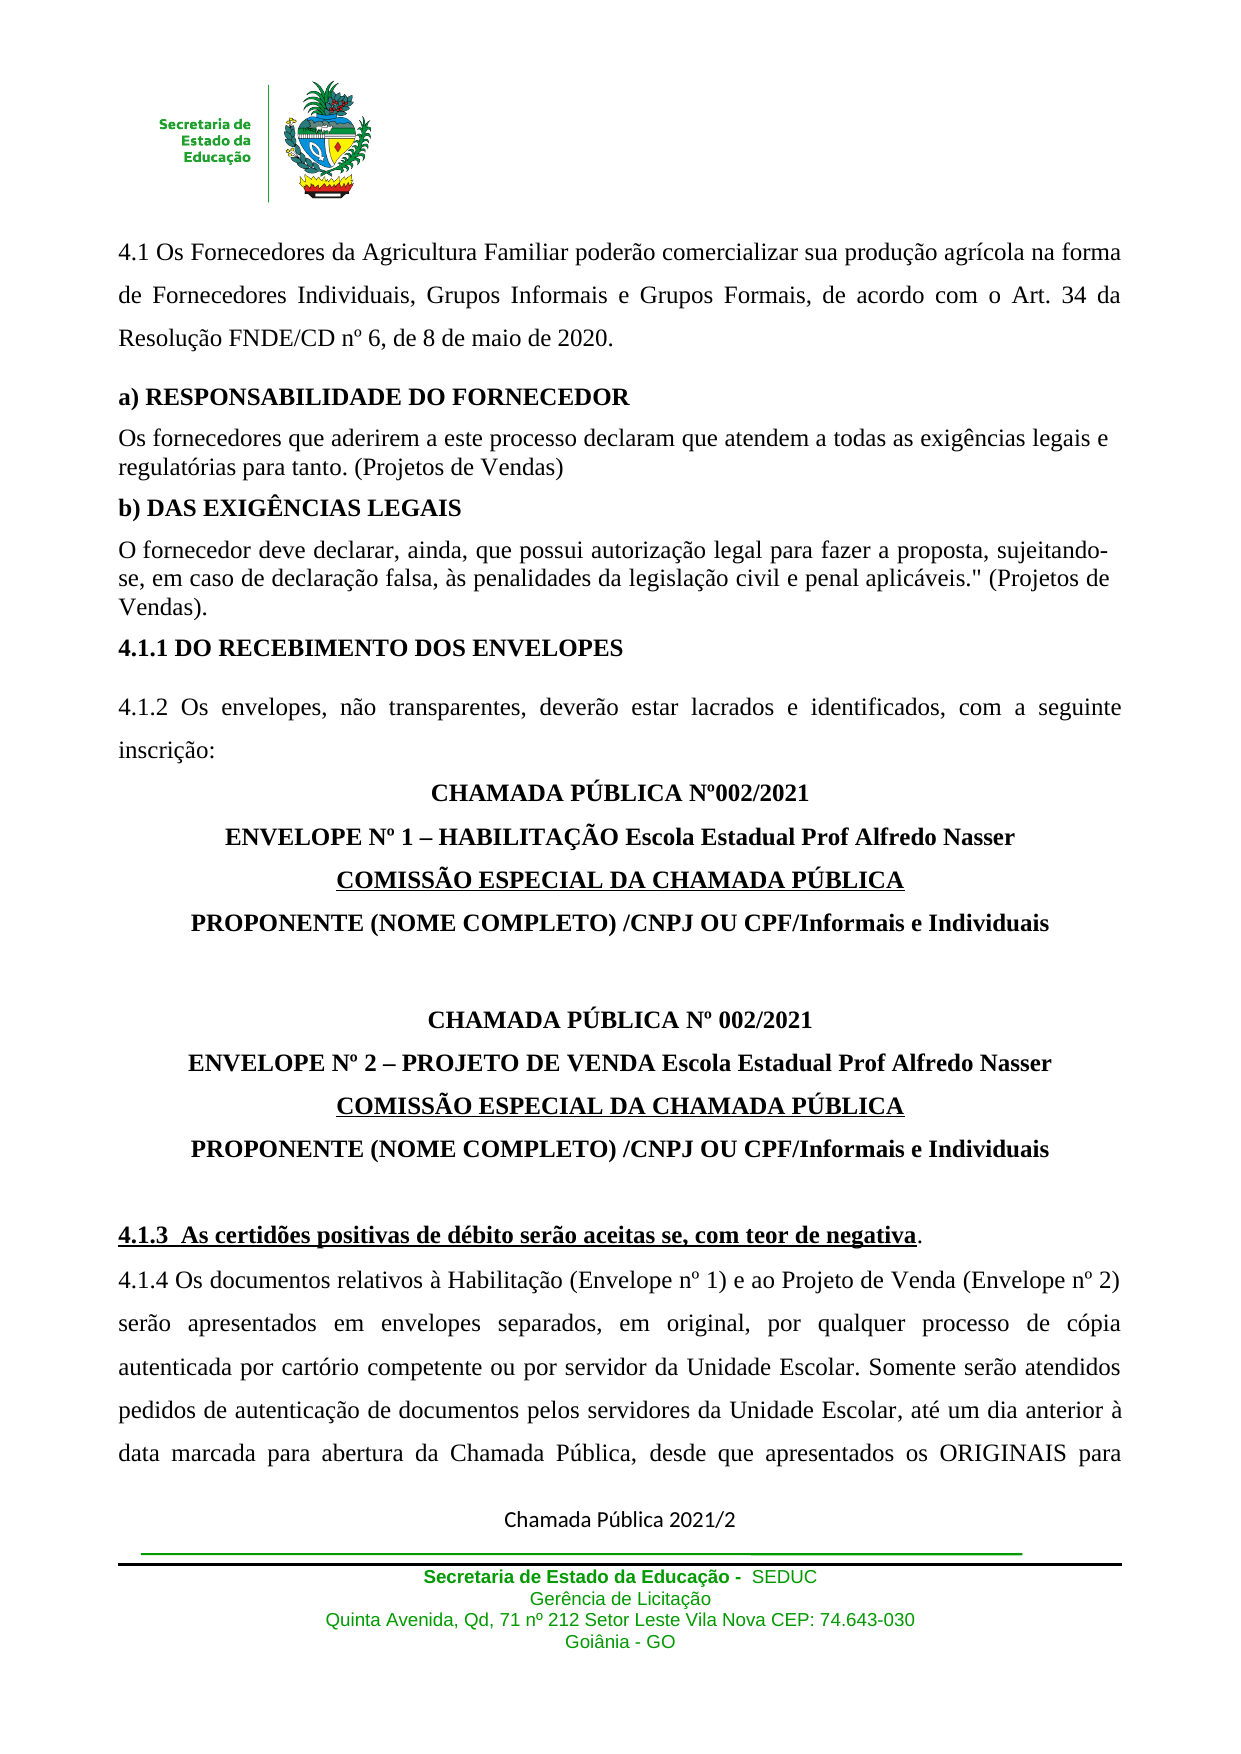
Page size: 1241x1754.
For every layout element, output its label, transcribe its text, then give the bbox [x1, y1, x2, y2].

picture [118, 73, 412, 210]
text ENVELOPE Nº 1 – HABILITAÇÃO Escola Estadual Prof Alfredo Nasser [118, 822, 1122, 850]
text PROPONENTE (NOME COMPLETO) /CNPJ OU CPF/Informais e Individuais [118, 1134, 1122, 1163]
text COMISSÃO ESPECIAL DA CHAMADA PÚBLICA [118, 1091, 1122, 1120]
text 4.1.3 As certidões positivas de débito serão aceitas se, com teor de negativa. [118, 1220, 1122, 1249]
text 4.1.1 DO RECEBIMENTO DOS ENVELOPES [118, 633, 1122, 662]
text a) RESPONSABILIDADE DO FORNECEDOR [118, 382, 1110, 411]
text 4.1.2 Os envelopes, não transparentes, deverão estar lacrados e identificados, com a seguinte inscrição: [118, 692, 1122, 764]
text ENVELOPE Nº 2 – PROJETO DE VENDA Escola Estadual Prof Alfredo Nasser [118, 1048, 1122, 1077]
text CHAMADA PÚBLICA Nº 002/2021 [118, 1005, 1122, 1033]
text b) DAS EXIGÊNCIAS LEGAIS [118, 493, 1110, 522]
text 4.1 Os Fornecedores da Agricultura Familiar poderão comercializar sua produção agrícola na forma de Fornecedores Individuais, Grupos Informais e Grupos Formais, de acordo com o Art. 34 da Resolução FNDE/CD nº 6, de 8 de maio de 2020. [118, 237, 1122, 352]
text Os fornecedores que aderirem a este processo declaram que atendem a todas as exigências legais e regulatórias para tanto. (Projetos de Vendas) [118, 423, 1110, 481]
text PROPONENTE (NOME COMPLETO) /CNPJ OU CPF/Informais e Individuais [118, 908, 1122, 937]
text O fornecedor deve declarar, ainda, que possui autorização legal para fazer a proposta, sujeitando-se, em caso de declaração falsa, às penalidades da legislação civil e penal aplicáveis." (Projetos de Vendas). [118, 535, 1110, 621]
text CHAMADA PÚBLICA Nº002/2021 [118, 778, 1122, 807]
text COMISSÃO ESPECIAL DA CHAMADA PÚBLICA [118, 865, 1122, 893]
